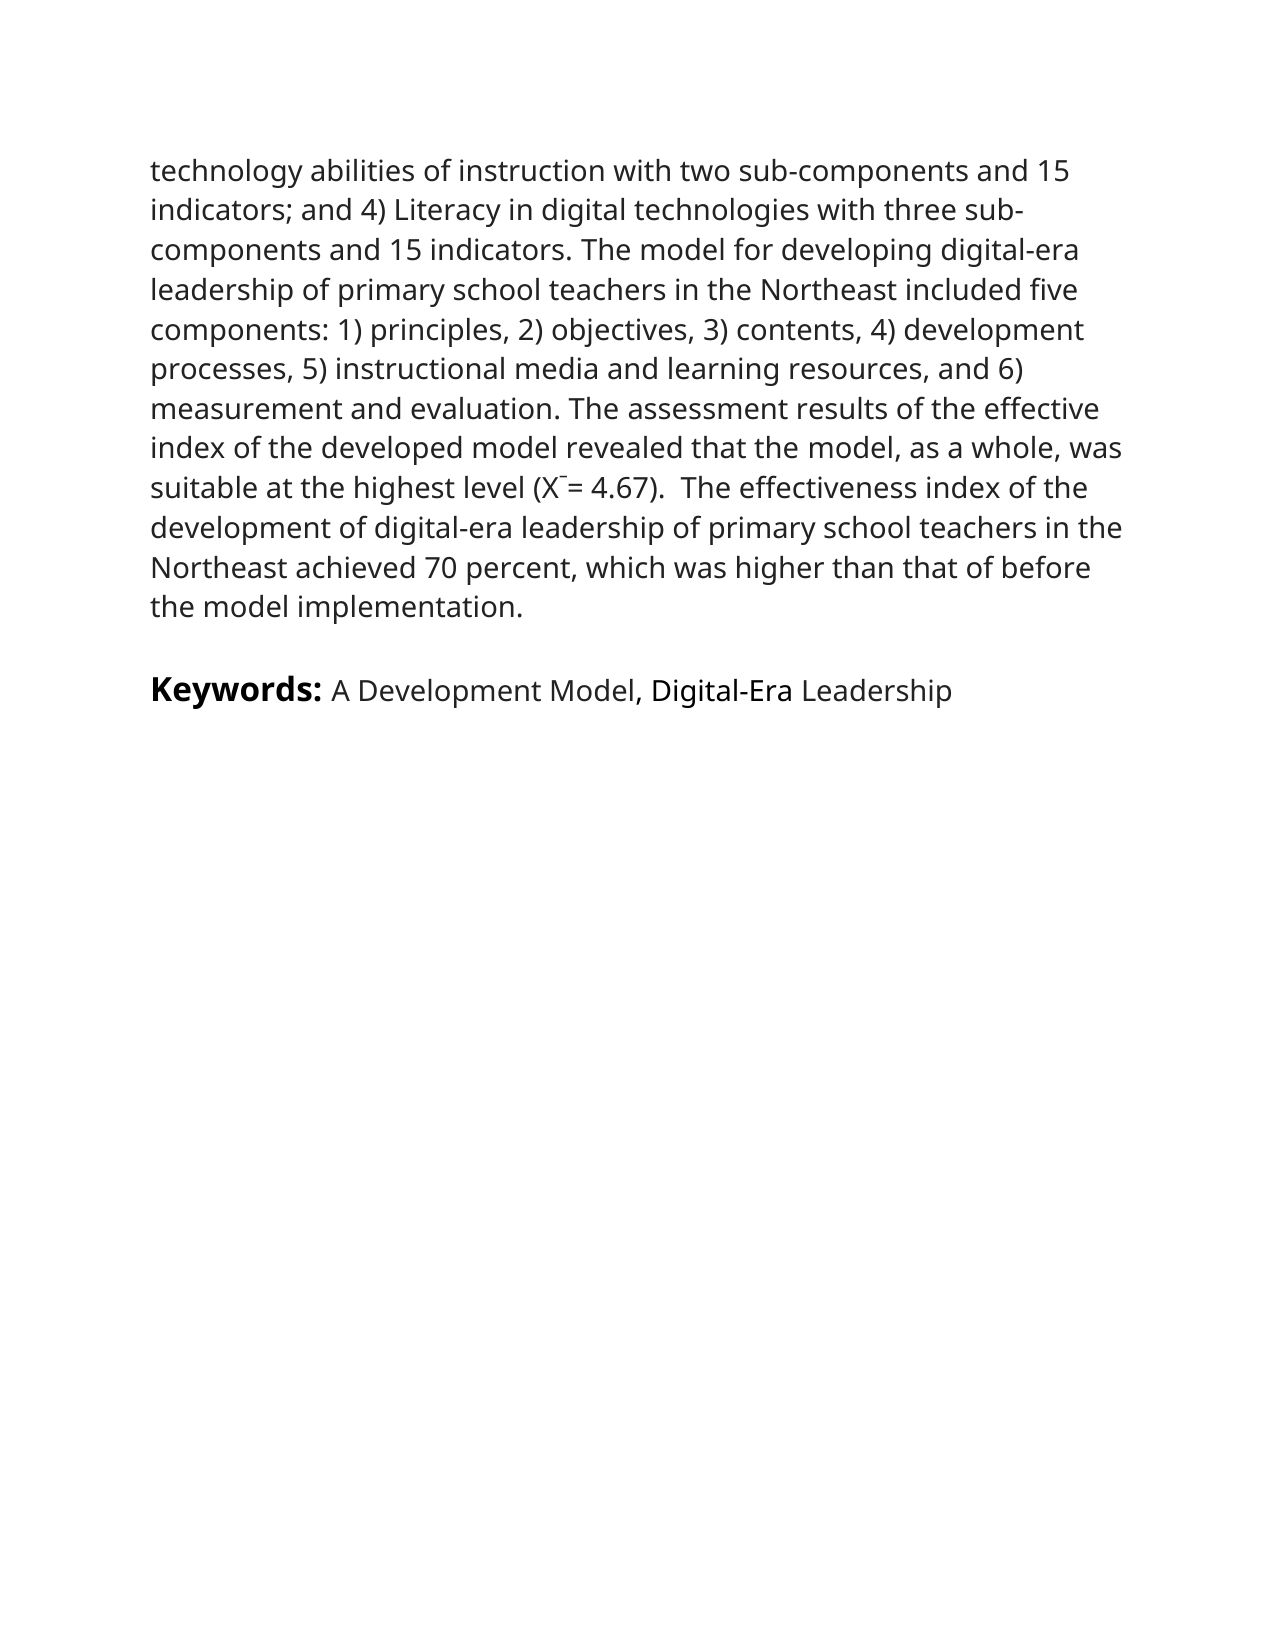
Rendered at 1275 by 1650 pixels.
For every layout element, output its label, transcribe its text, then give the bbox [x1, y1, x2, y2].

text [150, 150, 1125, 626]
text Keywords: A Development Model, Digital-Era Leadership [150, 666, 1125, 711]
